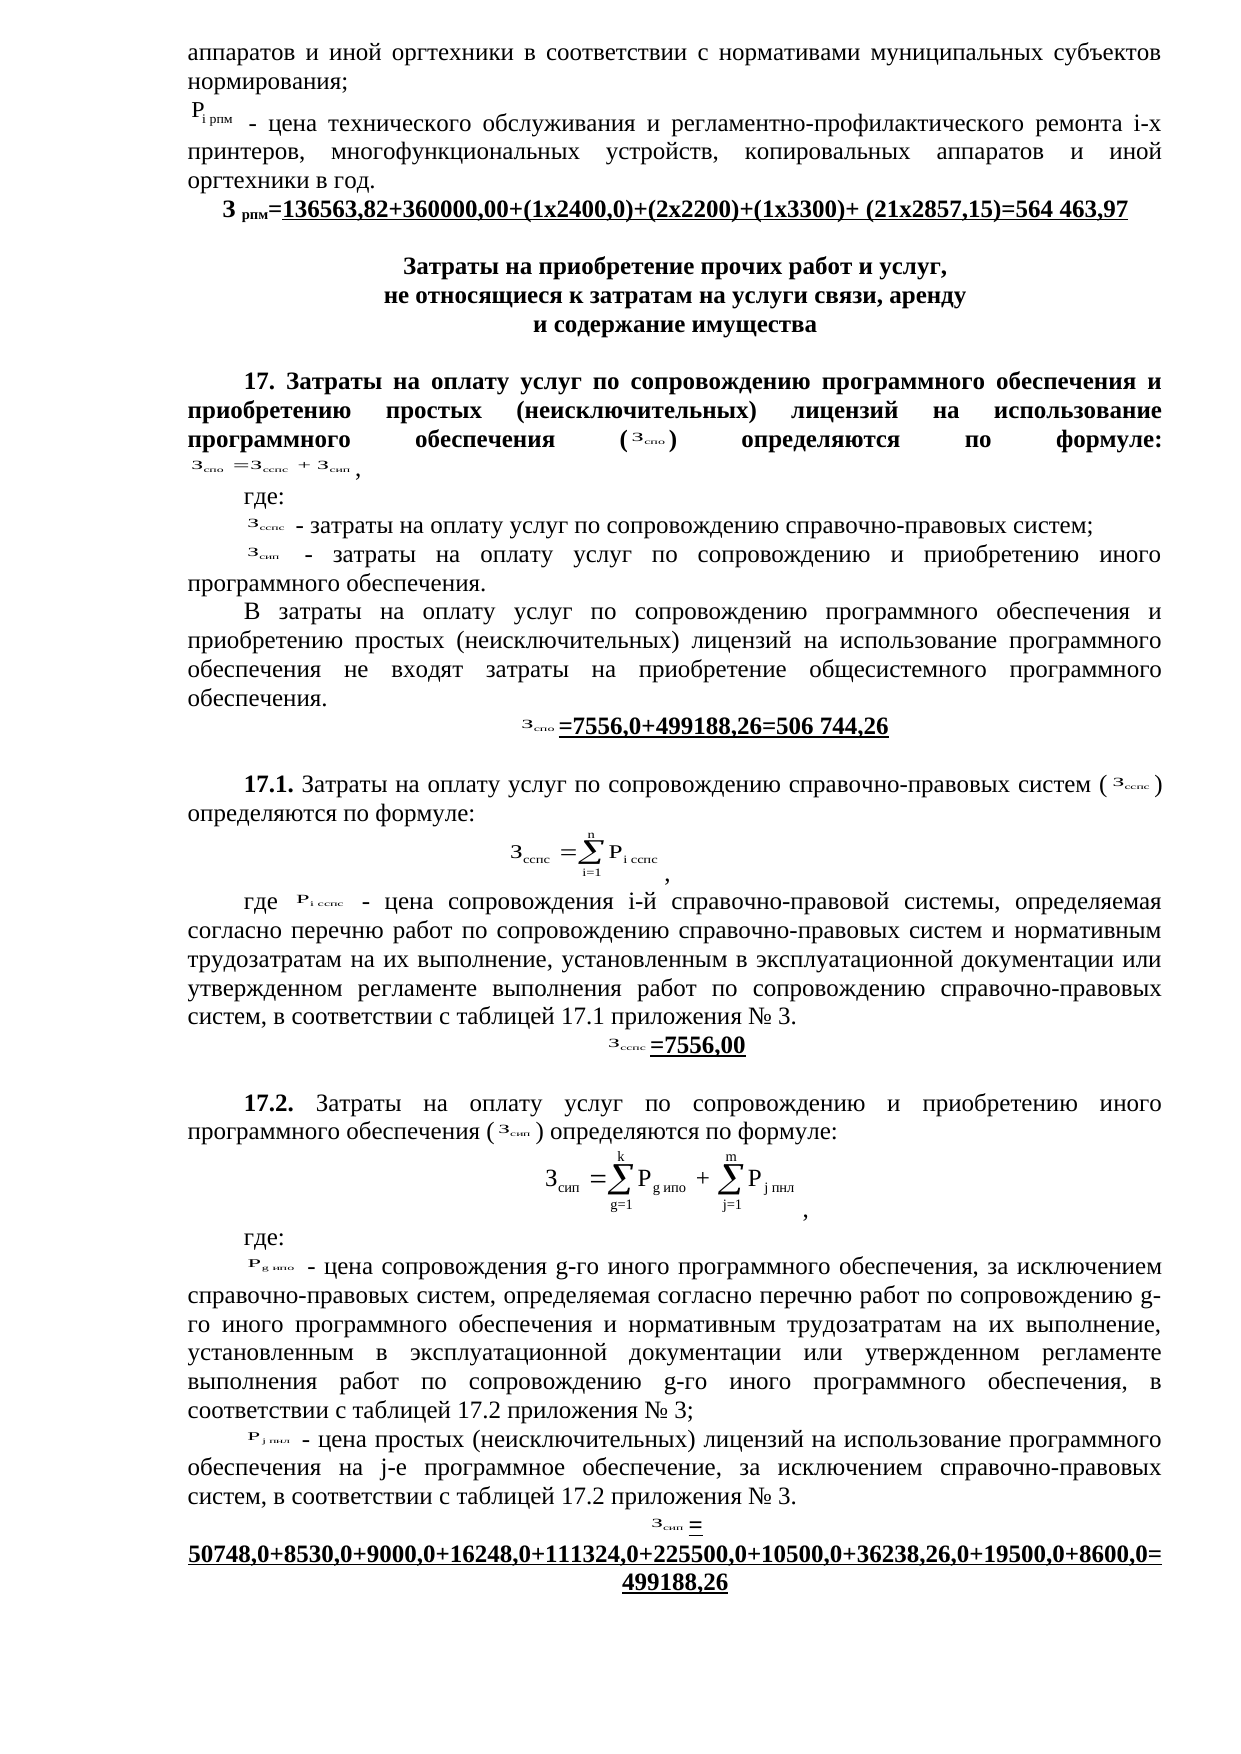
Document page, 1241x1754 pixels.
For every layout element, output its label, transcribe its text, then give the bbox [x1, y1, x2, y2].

text где: [187, 1222, 1162, 1251]
text З рпм=136563,82+360000,00+(1х2400,0)+(2х2200)+(1х3300)+ (21х2857,15)=564 463,97 [187, 194, 1162, 223]
text не относящиеся к затратам на услуги связи, аренду [187, 280, 1162, 309]
text =7556,0+499188,26=506 744,26 [187, 711, 1162, 740]
text - цена технического обслуживания и регламентно-профилактического ремонта i-х принтеров, многофункциональных устройств, копировальных аппаратов и иной оргтехники в год. [187, 95, 1162, 194]
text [187, 37, 1162, 95]
text Затраты на приобретение прочих работ и услуг, [187, 251, 1162, 280]
text , [187, 826, 1162, 886]
text где - цена сопровождения i-й справочно-правовой системы, определяемая согласно перечню работ по сопровождению справочно-правовых систем и нормативным трудозатратам на их выполнение, установленным в эксплуатационной документации или утвержденном регламенте выполнения работ по сопровождению справочно-правовых систем, в соответствии с таблицей 17.1 приложения № 3. [187, 886, 1162, 1030]
text = 50748,0+8530,0+9000,0+16248,0+111324,0+225500,0+10500,0+36238,26,0+19500,0+8600,0=499188,26 [187, 1510, 1162, 1596]
text 17.1. Затраты на оплату услуг по сопровождению справочно-правовых систем () определяются по формуле: [187, 769, 1162, 826]
text и содержание имущества [187, 309, 1162, 338]
text В затраты на оплату услуг по сопровождению программного обеспечения и приобретению простых (неисключительных) лицензий на использование программного обеспечения не входят затраты на приобретение общесистемного программного обеспечения. [187, 596, 1162, 711]
text , [187, 1145, 1162, 1222]
text - затраты на оплату услуг по сопровождению и приобретению иного программного обеспечения. [187, 539, 1162, 596]
text - цена сопровождения g-го иного программного обеспечения, за исключением справочно-правовых систем, определяемая согласно перечню работ по сопровождению g-го иного программного обеспечения и нормативным трудозатратам на их выполнение, установленным в эксплуатационной документации или утвержденном регламенте выполнения работ по сопровождению g-го иного программного обеспечения, в соответствии с таблицей 17.2 приложения № 3; [187, 1251, 1162, 1424]
text 17.2. Затраты на оплату услуг по сопровождению и приобретению иного программного обеспечения () определяются по формуле: [187, 1088, 1162, 1145]
text - затраты на оплату услуг по сопровождению справочно-правовых систем; [187, 510, 1162, 539]
text - цена простых (неисключительных) лицензий на использование программного обеспечения на j-е программное обеспечение, за исключением справочно-правовых систем, в соответствии с таблицей 17.2 приложения № 3. [187, 1424, 1162, 1510]
text 17. Затраты на оплату услуг по сопровождению программного обеспечения и приобретению простых (неисключительных) лицензий на использование программного обеспечения () определяются по формуле: , [187, 366, 1162, 481]
text где: [187, 481, 1162, 510]
text =7556,00 [187, 1030, 1162, 1059]
